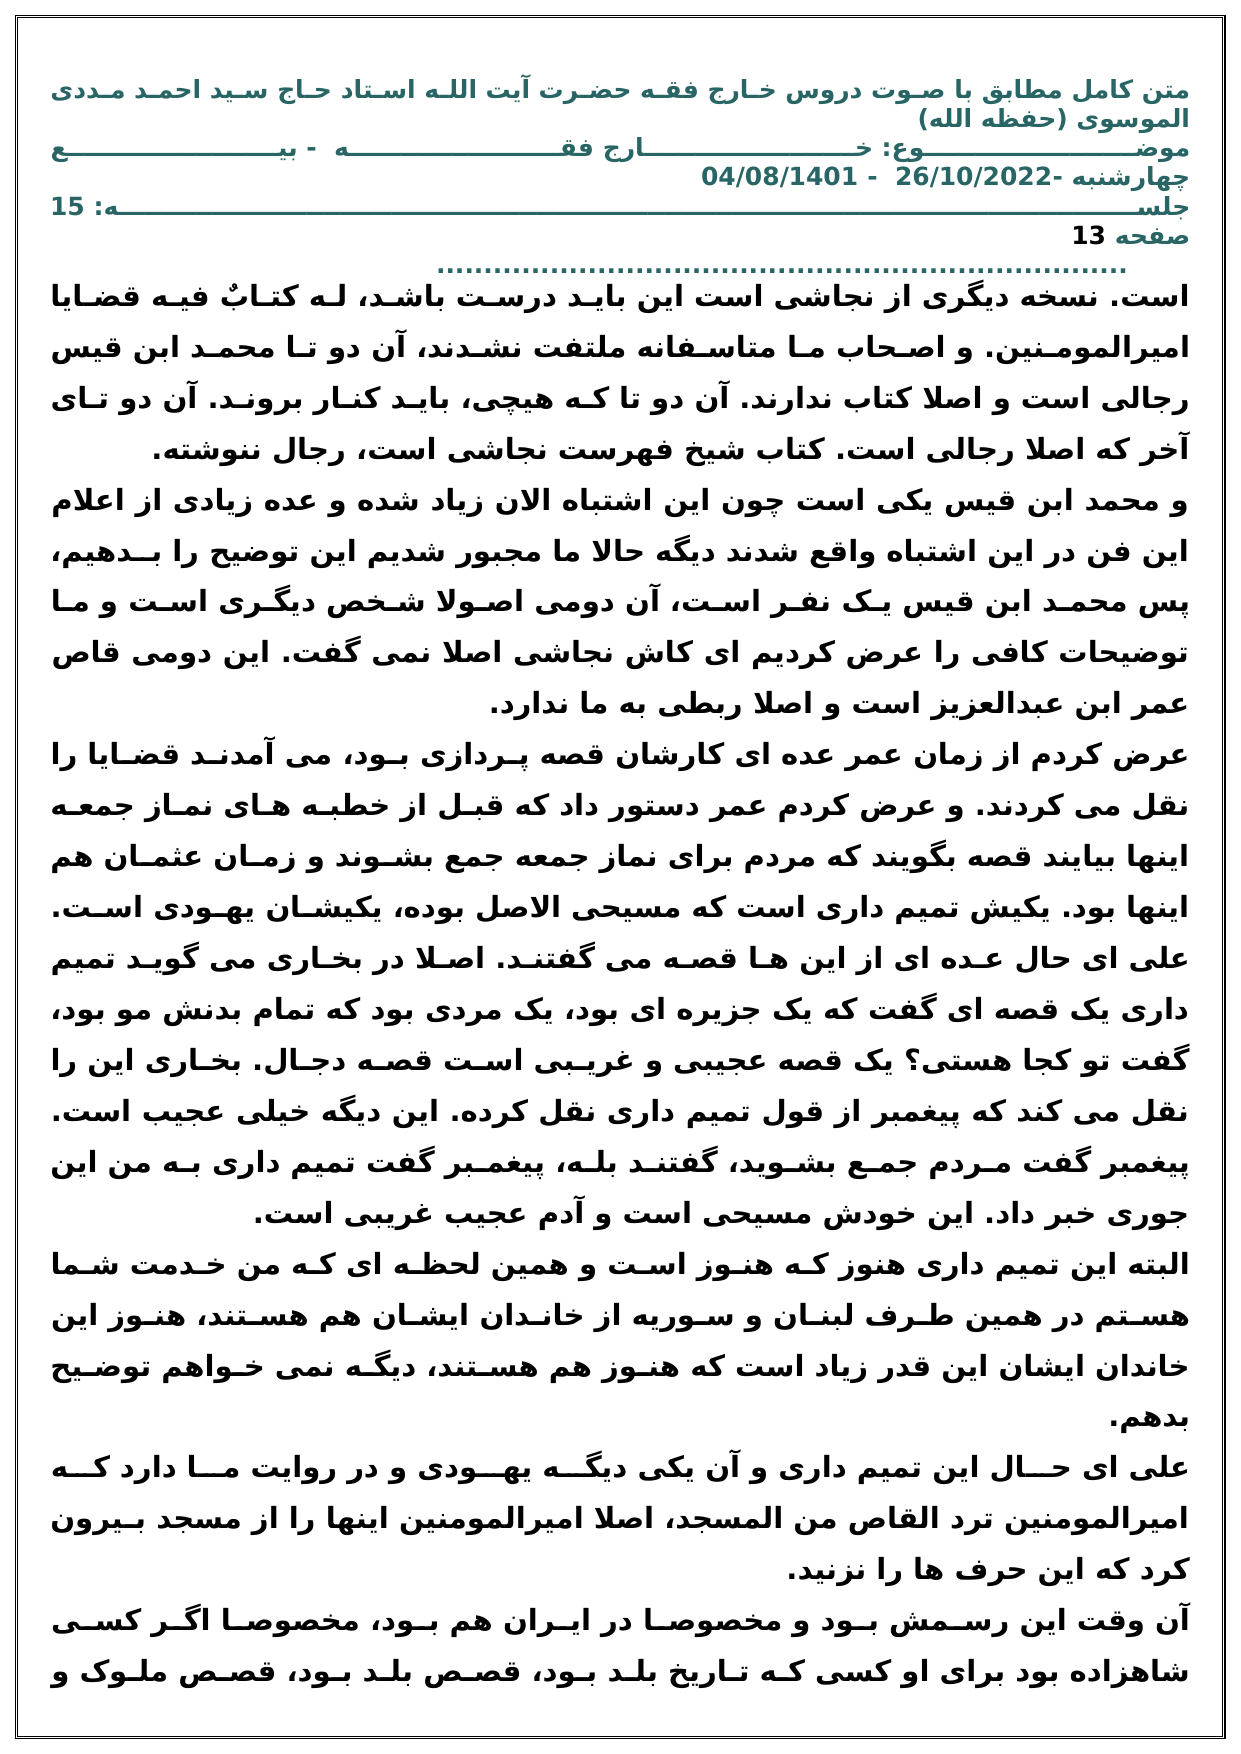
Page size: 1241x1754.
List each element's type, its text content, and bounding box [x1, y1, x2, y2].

text البته این تمیم داری هنوز که هنوز است و همین لحظه ای که من خدمت شما هستم در همین طرف لبنان و سوریه از خاندان ایشان هم هستند، هنوز این خاندان ایشان این قدر زیاد است که هنوز هم هستند، دیگه نمی خواهم توضیح بدهم. [50, 1247, 1190, 1434]
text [50, 1603, 1190, 1688]
text و محمد ابن قیس یکی است چون این اشتباه الان زیاد شده و عده زیادی از اعلام این فن در این اشتباه واقع شدند دیگه حالا ما مجبور شدیم این توضیح را بدهیم، پس محمد ابن قیس یک نفر است، آن دومی اصولا شخص دیگری است و ما توضیحات کافی را عرض کردیم ای کاش نجاشی اصلا نمی گفت. این دومی قاص عمر ابن عبدالعزیز است و اصلا ربطی به ما ندارد. [50, 483, 1190, 721]
text علی ای حال این تمیم داری و آن یکی دیگه یهودی و در روایت ما دارد که امیرالمومنین ترد القاص من المسجد، اصلا امیرالمومنین اینها را از مسجد بیرون کرد که این حرف ها را نزنید. [50, 1451, 1190, 1587]
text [50, 279, 1190, 466]
text عرض کردم از زمان عمر عده ای کارشان قصه پردازی بود، می آمدند قضایا را نقل می کردند. و عرض کردم عمر دستور داد که قبل از خطبه های نماز جمعه اینها بیایند قصه بگویند که مردم برای نماز جمعه جمع بشوند و زمان عثمان هم اینها بود. یکیش تمیم داری است که مسیحی الاصل بوده، یکیشان یهودی است. علی ای حال عده ای از این ها قصه می گفتند. اصلا در بخاری می گوید تمیم داری یک قصه ای گفت که یک جزیره ای بود، یک مردی بود که تمام بدنش مو بود، گفت تو کجا هستی؟ یک قصه عجیبی و غریبی است قصه دجال. بخاری این را نقل می کند که پیغمبر از قول تمیم داری نقل کرده. این دیگه خیلی عجیب است. پیغمبر گفت مردم جمع بشوید، گفتند بله، پیغمبر گفت تمیم داری به من این جوری خبر داد. این خودش مسیحی است و آدم عجیب غریبی است. [50, 738, 1190, 1230]
